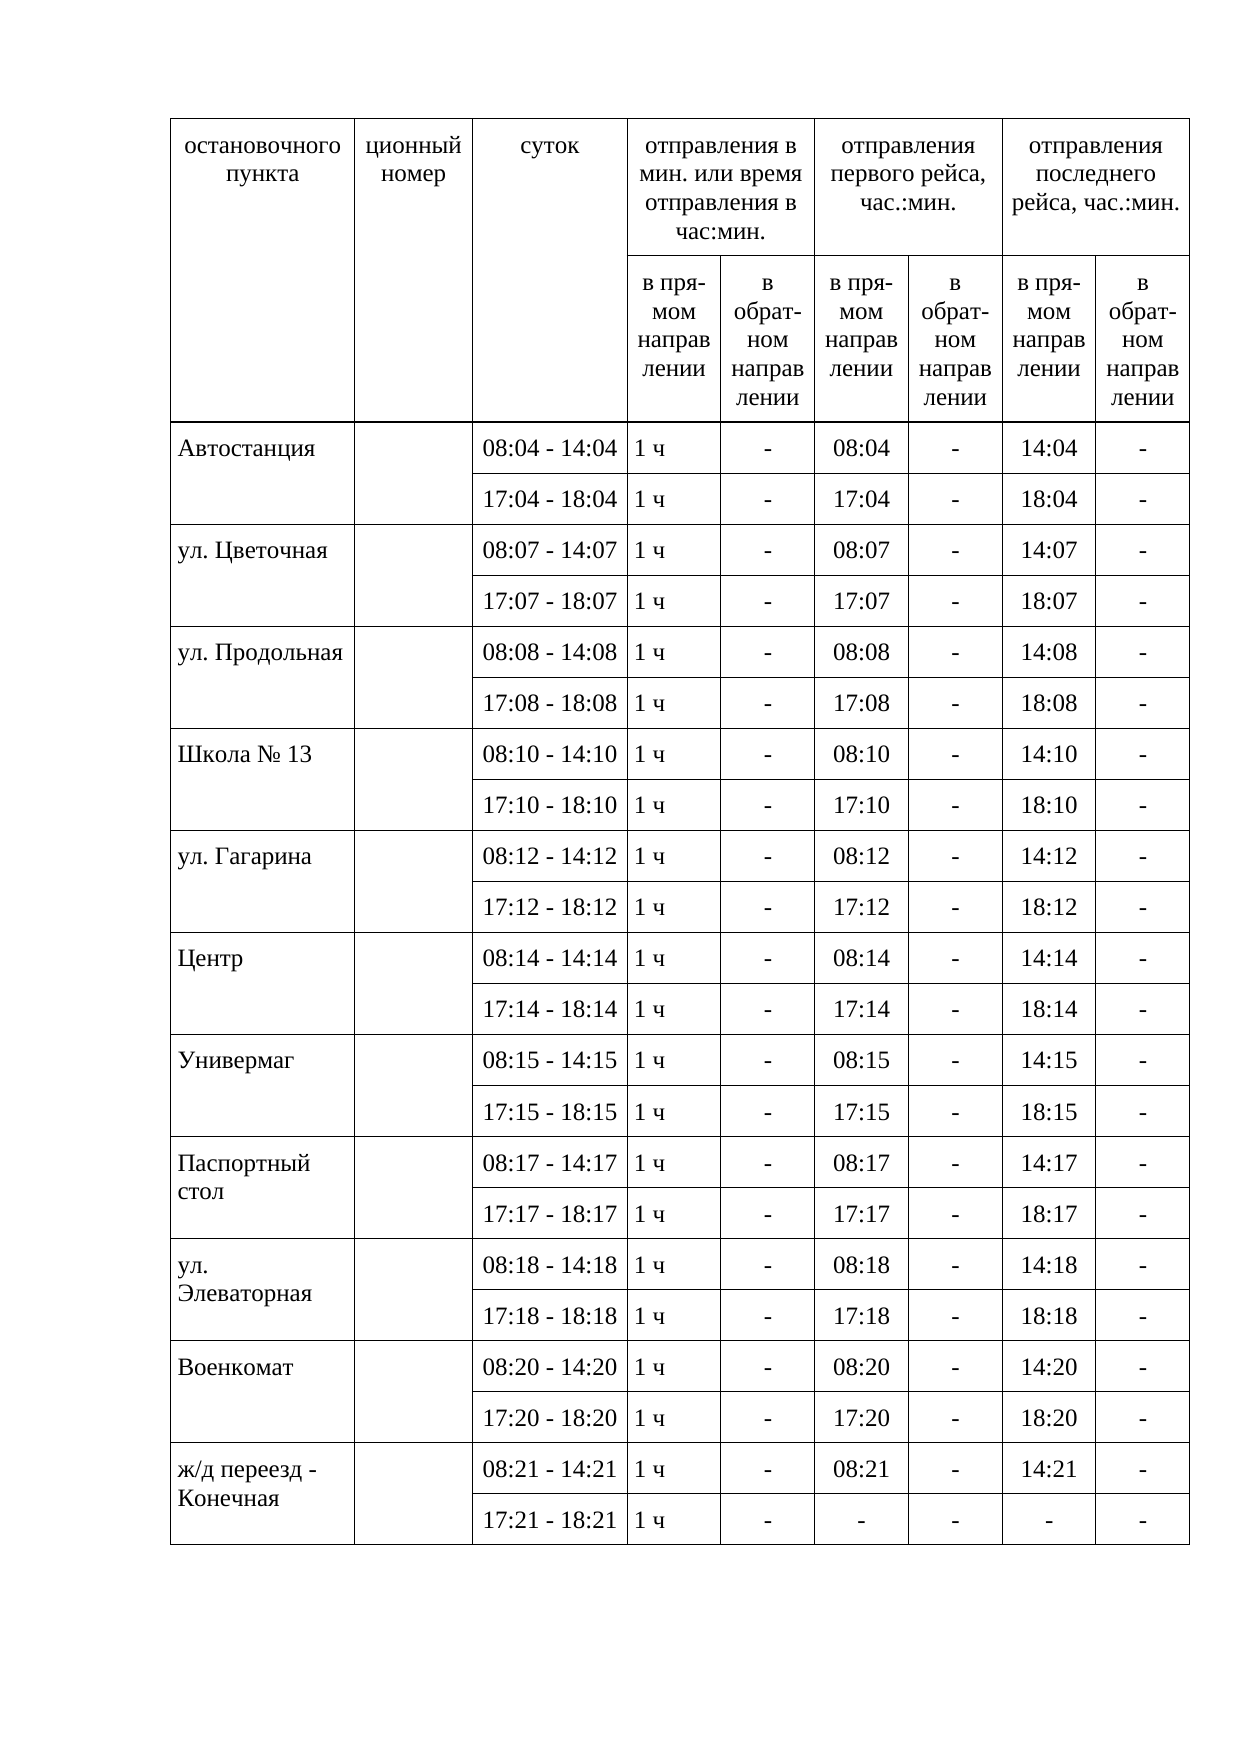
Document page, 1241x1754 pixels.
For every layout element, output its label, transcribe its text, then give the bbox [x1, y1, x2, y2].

table_cell 17:12 - 18:12 [473, 882, 627, 932]
table_cell - [721, 831, 814, 881]
table_cell Универмаг [171, 1035, 354, 1136]
table_cell Интервал суток [473, 119, 627, 421]
table_cell - [909, 1086, 1002, 1136]
table_cell 17:10 [815, 780, 908, 830]
table_cell - [909, 1494, 1002, 1544]
table_cell - [1096, 1290, 1189, 1340]
table_cell 14:18 [1003, 1239, 1095, 1289]
table_cell 18:18 [1003, 1290, 1095, 1340]
table_cell - [815, 1494, 908, 1544]
table_cell - [909, 729, 1002, 779]
table_cell - [909, 1392, 1002, 1442]
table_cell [355, 119, 472, 421]
table_cell 17:21 - 18:21 [473, 1494, 627, 1544]
table_cell 1 ч [628, 729, 720, 779]
table_cell - [1096, 729, 1189, 779]
table_cell 17:08 - 18:08 [473, 678, 627, 728]
table_cell - [1096, 678, 1189, 728]
table_cell 17:04 - 18:04 [473, 474, 627, 523]
table_cell Центр [171, 933, 354, 1034]
table_cell - [1096, 933, 1189, 983]
table_cell - [721, 1035, 814, 1085]
table_cell - [1096, 1341, 1189, 1391]
table_cell 08:20 [815, 1341, 908, 1391]
table_cell 14:17 [1003, 1137, 1095, 1187]
table_cell 1 ч [628, 678, 720, 728]
table_cell - [909, 882, 1002, 932]
table_cell 1 ч [628, 474, 720, 523]
table_cell в пря-мом направлении [628, 256, 720, 421]
table_cell [355, 627, 472, 728]
table_cell 17:08 [815, 678, 908, 728]
table_cell - [1096, 1239, 1189, 1289]
table_cell - [909, 1341, 1002, 1391]
table_cell 08:18 [815, 1239, 908, 1289]
table_cell - [1096, 1137, 1189, 1187]
table_cell 18:17 [1003, 1188, 1095, 1238]
table_cell - [909, 831, 1002, 881]
table_cell - [721, 576, 814, 626]
table_cell 1 ч [628, 1392, 720, 1442]
table_cell 17:14 - 18:14 [473, 984, 627, 1034]
table_cell - [721, 474, 814, 523]
table_cell 17:17 [815, 1188, 908, 1238]
table_cell 1 ч [628, 1086, 720, 1136]
table_cell 1 ч [628, 831, 720, 881]
table_cell 17:07 [815, 576, 908, 626]
table_cell ж/д переезд - Конечная [171, 1443, 354, 1544]
table_cell - [721, 1239, 814, 1289]
table_cell - [1096, 474, 1189, 523]
table_cell [355, 729, 472, 830]
table_cell 17:15 - 18:15 [473, 1086, 627, 1136]
table_cell 1 ч [628, 1137, 720, 1187]
table_cell - [721, 1494, 814, 1544]
table_cell - [1096, 780, 1189, 830]
table_cell 17:18 - 18:18 [473, 1290, 627, 1340]
table_cell 18:07 [1003, 576, 1095, 626]
table_cell 08:20 - 14:20 [473, 1341, 627, 1391]
table_cell 1 ч [628, 1290, 720, 1340]
table_cell 18:14 [1003, 984, 1095, 1034]
table_cell 1 ч [628, 1188, 720, 1238]
table_cell 18:10 [1003, 780, 1095, 830]
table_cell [171, 119, 354, 421]
table_cell - [1096, 423, 1189, 472]
table_cell Школа № 13 [171, 729, 354, 830]
table_cell [355, 525, 472, 626]
table_cell ул. Элеваторная [171, 1239, 354, 1340]
table_cell в обрат-ном направлении [909, 256, 1002, 421]
table_cell [355, 933, 472, 1034]
table_cell - [721, 423, 814, 472]
table_cell - [721, 933, 814, 983]
table_cell 17:20 [815, 1392, 908, 1442]
table_cell - [1096, 882, 1189, 932]
table_cell 14:10 [1003, 729, 1095, 779]
table_cell [355, 1443, 472, 1544]
table_cell 1 ч [628, 984, 720, 1034]
table_cell - [721, 729, 814, 779]
table_cell 17:04 [815, 474, 908, 523]
table_cell - [721, 882, 814, 932]
table_cell - [909, 576, 1002, 626]
table_cell ул. Продольная [171, 627, 354, 728]
table_cell 08:10 - 14:10 [473, 729, 627, 779]
table_cell - [721, 1443, 814, 1493]
table_cell 08:10 [815, 729, 908, 779]
table_cell 08:18 - 14:18 [473, 1239, 627, 1289]
table_cell 1 ч [628, 1239, 720, 1289]
table_cell - [1096, 1392, 1189, 1442]
table_cell - [1096, 984, 1189, 1034]
table_cell 17:20 - 18:20 [473, 1392, 627, 1442]
table_cell 17:07 - 18:07 [473, 576, 627, 626]
table_cell - [1096, 1035, 1189, 1085]
table_cell - [909, 933, 1002, 983]
table_cell 14:14 [1003, 933, 1095, 983]
table_cell 08:14 [815, 933, 908, 983]
table_cell ул. Гагарина [171, 831, 354, 932]
table_cell [355, 1239, 472, 1340]
table_cell 1 ч [628, 1494, 720, 1544]
table_cell Автостанция [171, 423, 354, 523]
table_cell - [909, 678, 1002, 728]
table_cell 08:17 - 14:17 [473, 1137, 627, 1187]
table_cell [628, 119, 814, 255]
table_cell - [721, 1341, 814, 1391]
table_cell 08:17 [815, 1137, 908, 1187]
table_cell - [721, 1392, 814, 1442]
table_cell - [909, 1035, 1002, 1085]
table_cell - [1096, 1188, 1189, 1238]
table_cell 14:07 [1003, 525, 1095, 574]
table_cell 1 ч [628, 423, 720, 472]
table_cell - [721, 984, 814, 1034]
table_cell - [909, 1443, 1002, 1493]
table_cell - [909, 1290, 1002, 1340]
table_cell 14:04 [1003, 423, 1095, 472]
table_cell [355, 831, 472, 932]
table_cell в обрат-ном направлении [721, 256, 814, 421]
table_cell 1 ч [628, 933, 720, 983]
table_cell - [1096, 525, 1189, 574]
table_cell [1003, 119, 1189, 255]
table_cell [355, 1341, 472, 1442]
table_cell - [721, 1137, 814, 1187]
table_cell 14:08 [1003, 627, 1095, 677]
table_cell 18:04 [1003, 474, 1095, 523]
table_cell - [1003, 1494, 1095, 1544]
table_cell 08:08 - 14:08 [473, 627, 627, 677]
table_cell 17:12 [815, 882, 908, 932]
table_cell 18:15 [1003, 1086, 1095, 1136]
table_cell 1 ч [628, 627, 720, 677]
table_cell 1 ч [628, 576, 720, 626]
table_cell - [909, 423, 1002, 472]
table_cell в обрат-ном направлении [1096, 256, 1189, 421]
table_cell 1 ч [628, 525, 720, 574]
table_cell 18:08 [1003, 678, 1095, 728]
table_cell - [909, 1239, 1002, 1289]
table_cell - [721, 1290, 814, 1340]
table_cell 08:21 [815, 1443, 908, 1493]
table_cell - [909, 1137, 1002, 1187]
table_cell - [721, 780, 814, 830]
table_cell 1 ч [628, 882, 720, 932]
table_cell - [721, 627, 814, 677]
table_cell 18:20 [1003, 1392, 1095, 1442]
table_cell - [1096, 1443, 1189, 1493]
table_cell - [909, 780, 1002, 830]
table_cell - [909, 627, 1002, 677]
table_cell в пря-мом направлении [1003, 256, 1095, 421]
table_cell - [1096, 1086, 1189, 1136]
table_cell 08:21 - 14:21 [473, 1443, 627, 1493]
table_cell 14:15 [1003, 1035, 1095, 1085]
table_cell - [909, 525, 1002, 574]
table_cell - [721, 678, 814, 728]
table_cell 08:12 - 14:12 [473, 831, 627, 881]
table_cell 17:15 [815, 1086, 908, 1136]
table_cell 1 ч [628, 1341, 720, 1391]
table_cell 17:10 - 18:10 [473, 780, 627, 830]
table_cell 14:20 [1003, 1341, 1095, 1391]
table_cell [355, 423, 472, 523]
table_cell в пря-мом направлении [815, 256, 908, 421]
table_cell Военкомат [171, 1341, 354, 1442]
table_cell - [909, 474, 1002, 523]
table_cell 08:07 - 14:07 [473, 525, 627, 574]
table_cell 1 ч [628, 1443, 720, 1493]
table_cell 08:12 [815, 831, 908, 881]
table_cell - [721, 525, 814, 574]
table_cell 08:04 - 14:04 [473, 423, 627, 472]
table_cell - [721, 1188, 814, 1238]
table_cell - [909, 984, 1002, 1034]
table_cell 17:17 - 18:17 [473, 1188, 627, 1238]
table_cell 08:07 [815, 525, 908, 574]
table_cell 17:18 [815, 1290, 908, 1340]
table_cell [355, 1137, 472, 1238]
table_cell - [909, 1188, 1002, 1238]
table_cell 1 ч [628, 780, 720, 830]
table_cell 1 ч [628, 1035, 720, 1085]
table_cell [815, 119, 1002, 255]
table_cell 14:12 [1003, 831, 1095, 881]
table_cell [355, 1035, 472, 1136]
table_cell 08:08 [815, 627, 908, 677]
table_cell ул. Цветочная [171, 525, 354, 626]
table_cell 08:04 [815, 423, 908, 472]
table_cell 18:12 [1003, 882, 1095, 932]
table_cell 08:14 - 14:14 [473, 933, 627, 983]
table_cell Паспортный стол [171, 1137, 354, 1238]
table_cell - [721, 1086, 814, 1136]
table_cell 14:21 [1003, 1443, 1095, 1493]
table_cell 17:14 [815, 984, 908, 1034]
table_cell 08:15 [815, 1035, 908, 1085]
table_cell - [1096, 576, 1189, 626]
table_cell - [1096, 1494, 1189, 1544]
table_cell - [1096, 831, 1189, 881]
table_cell - [1096, 627, 1189, 677]
table_cell 08:15 - 14:15 [473, 1035, 627, 1085]
